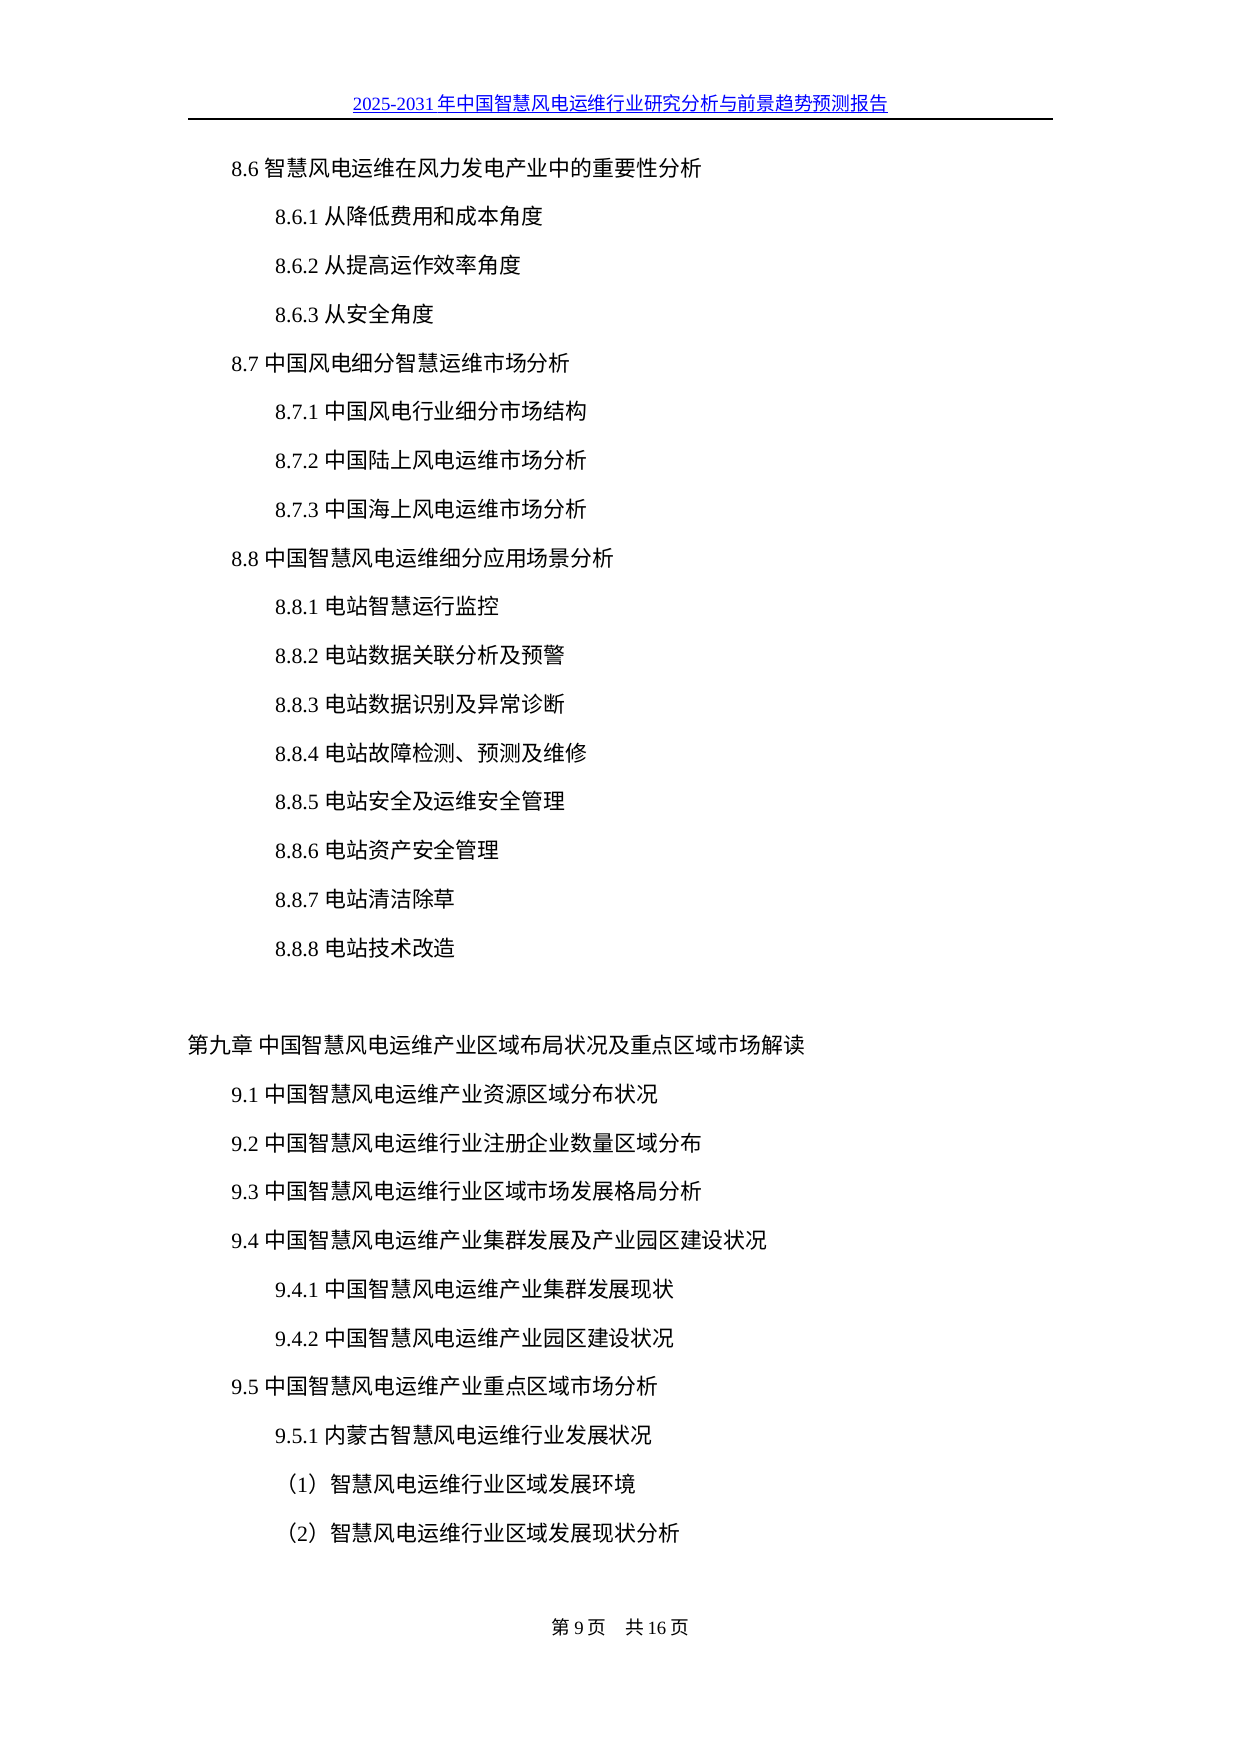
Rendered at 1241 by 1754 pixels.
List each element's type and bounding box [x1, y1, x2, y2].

text [187, 150, 1053, 1548]
